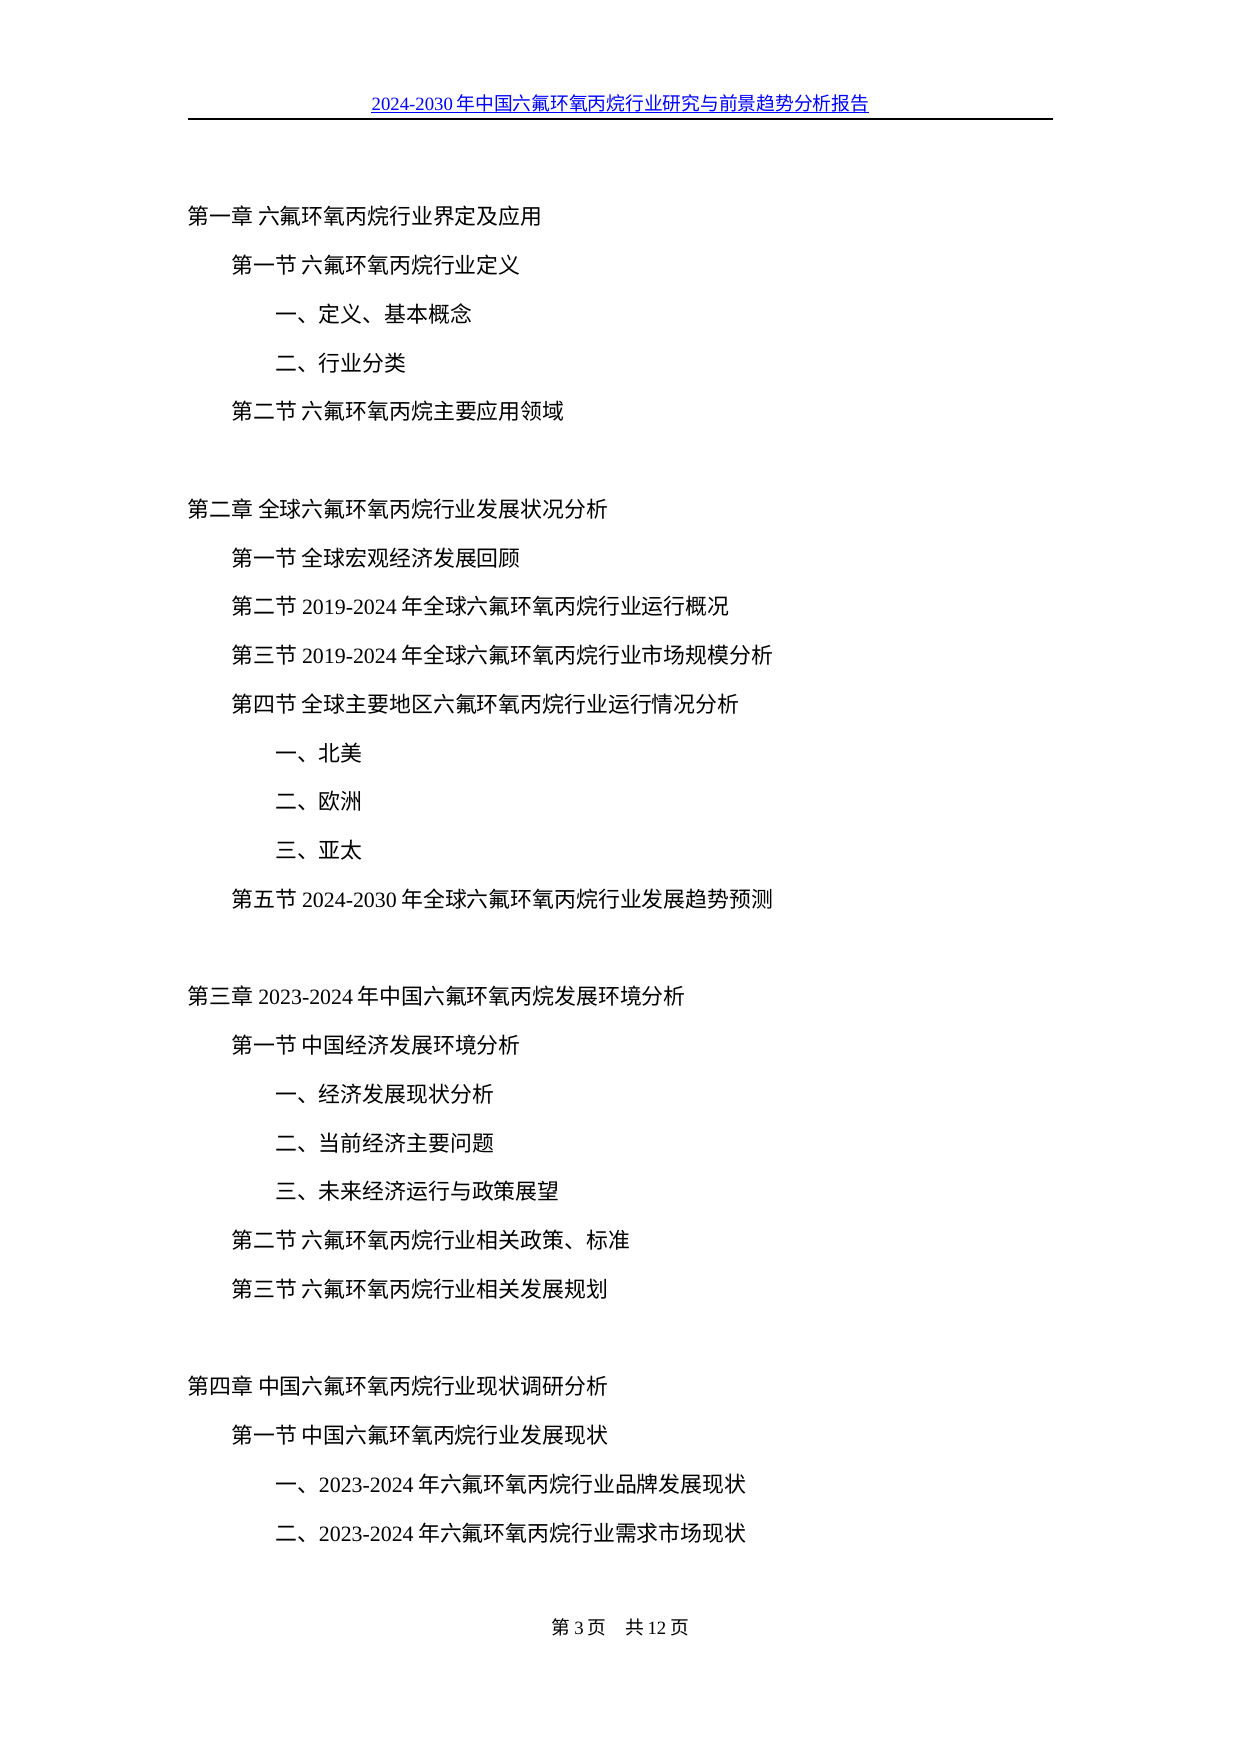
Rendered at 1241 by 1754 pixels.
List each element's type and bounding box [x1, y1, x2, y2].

text [187, 150, 1053, 1548]
